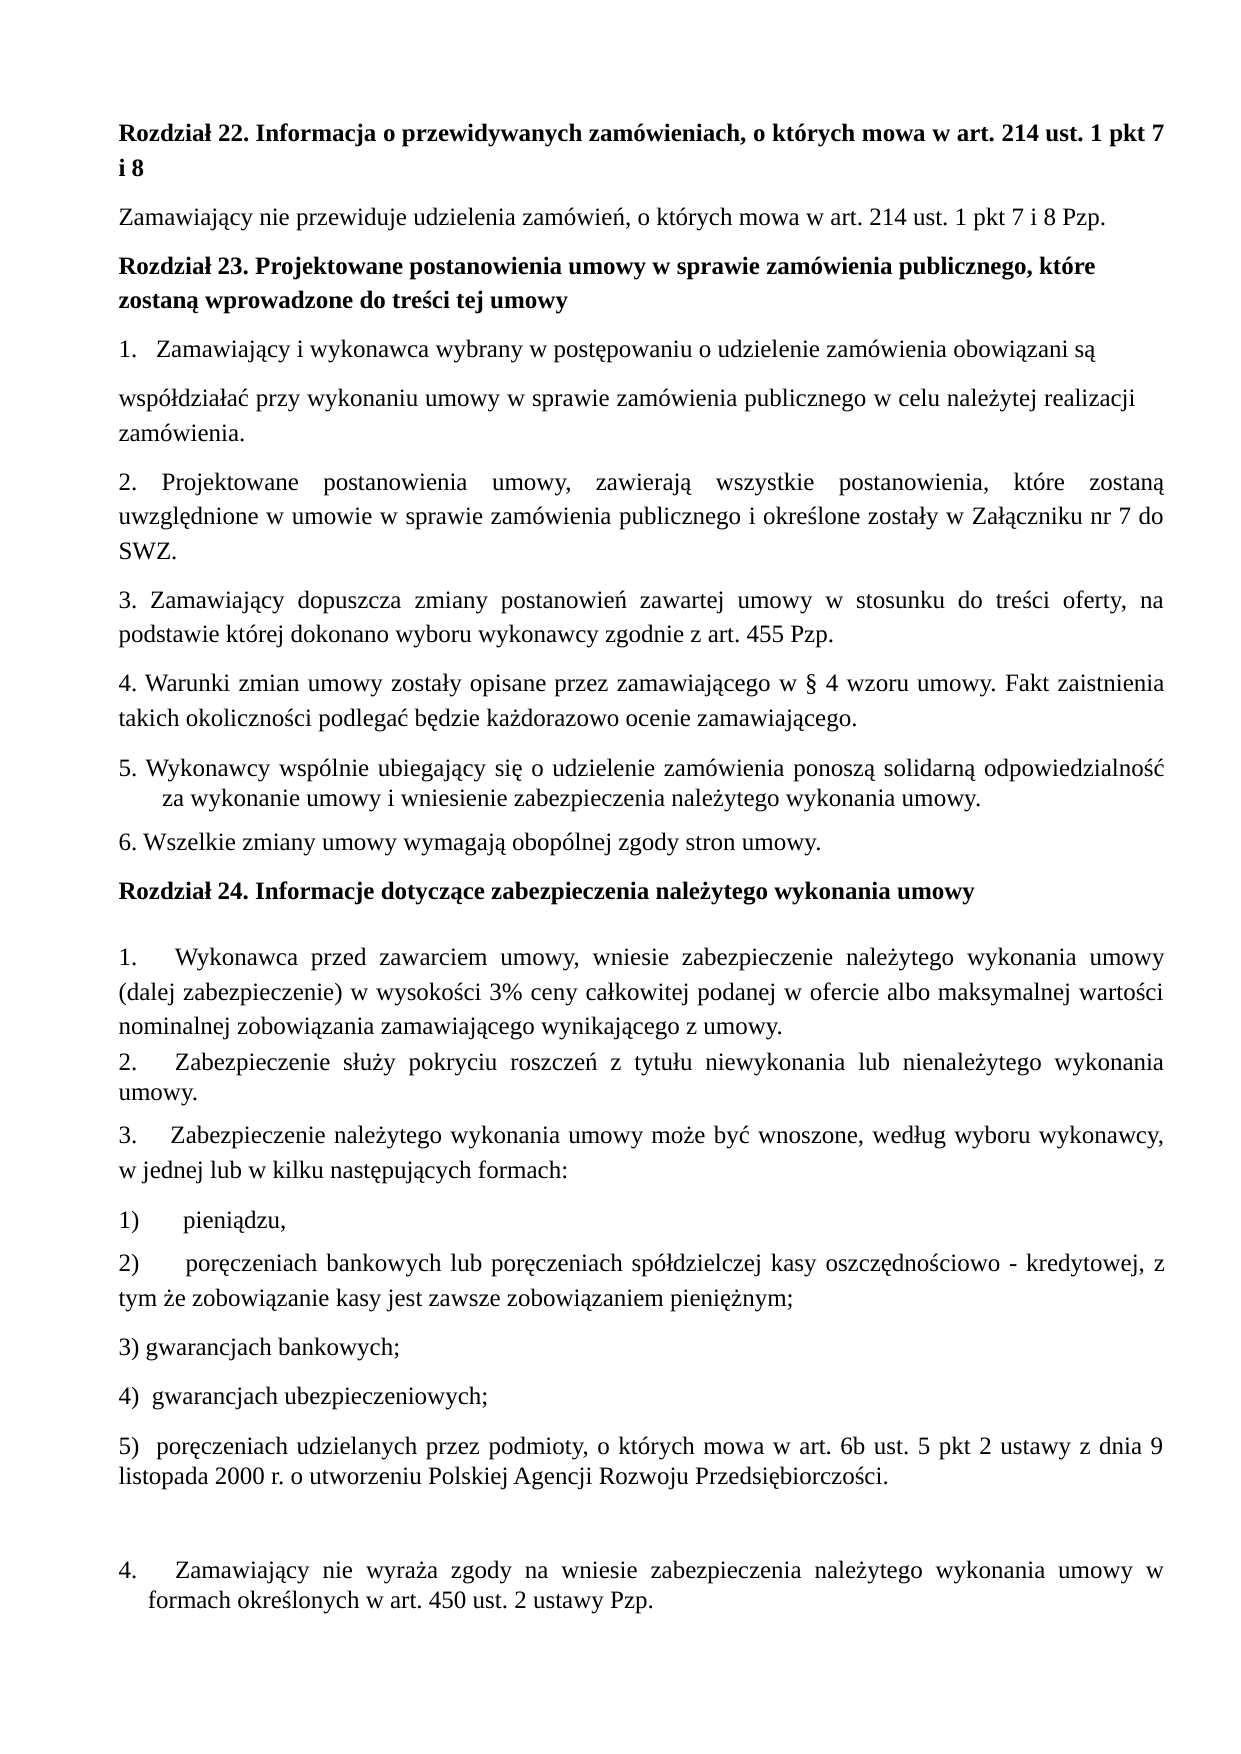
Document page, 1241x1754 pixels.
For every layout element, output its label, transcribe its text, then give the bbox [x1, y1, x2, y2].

text Rozdział 22. Informacja o przewidywanych zamówieniach, o których mowa w art. 214 ust. 1 pkt 7 i 8 [118, 118, 1165, 181]
text 2) poręczeniach bankowych lub poręczeniach spółdzielczej kasy oszczędnościowo - kredytowej, z tym że zobowiązanie kasy jest zawsze zobowiązaniem pieniężnym; [118, 1248, 1165, 1312]
text Rozdział 24. Informacje dotyczące zabezpieczenia należytego wykonania umowy [118, 876, 1165, 904]
text 1) pieniądzu, [118, 1204, 1165, 1234]
text 1. Wykonawca przed zawarciem umowy, wniesie zabezpieczenie należytego wykonania umowy (dalej zabezpieczenie) w wysokości 3% ceny całkowitej podanej w ofercie albo maksymalnej wartości nominalnej zobowiązania zamawiającego wynikającego z umowy. [118, 942, 1165, 1040]
text 5) poręczeniach udzielanych przez podmioty, o których mowa w art. 6b ust. 5 pkt 2 ustawy z dnia 9 listopada 2000 r. o utworzeniu Polskiej Agencji Rozwoju Przedsiębiorczości. [118, 1430, 1165, 1490]
text Rozdział 23. Projektowane postanowienia umowy w sprawie zamówienia publicznego, które zostaną wprowadzone do treści tej umowy [118, 251, 1165, 314]
text 3. Zamawiający dopuszcza zmiany postanowień zawartej umowy w stosunku do treści oferty, na podstawie której dokonano wyboru wykonawcy zgodnie z art. 455 Pzp. [118, 585, 1165, 648]
text Zamawiający nie przewiduje udzielenia zamówień, o których mowa w art. 214 ust. 1 pkt 7 i 8 Pzp. [118, 202, 1165, 231]
text 6. Wszelkie zmiany umowy wymagają obopólnej zgody stron umowy. [118, 827, 1165, 855]
text 2. Projektowane postanowienia umowy, zawierają wszystkie postanowienia, które zostaną uwzględnione w umowie w sprawie zamówienia publicznego i określone zostały w Załączniku nr 7 do SWZ. [118, 467, 1165, 565]
text 4) gwarancjach ubezpieczeniowych; [118, 1381, 1165, 1410]
text 4. Zamawiający nie wyraża zgody na wniesie zabezpieczenia należytego wykonania umowy w formach określonych w art. 450 ust. 2 ustawy Pzp. [118, 1554, 1165, 1614]
text 5. Wykonawcy wspólnie ubiegający się o udzielenie zamówienia ponoszą solidarną odpowiedzialność za wykonanie umowy i wniesienie zabezpieczenia należytego wykonania umowy. [118, 752, 1165, 812]
text współdziałać przy wykonaniu umowy w sprawie zamówienia publicznego w celu należytej realizacji zamówienia. [118, 383, 1136, 447]
text 1. Zamawiający i wykonawca wybrany w postępowaniu o udzielenie zamówienia obowiązani są [118, 334, 1165, 363]
text 3. Zabezpieczenie należytego wykonania umowy może być wnoszone, według wyboru wykonawcy, w jednej lub w kilku następujących formach: [118, 1120, 1165, 1183]
text 2. Zabezpieczenie służy pokryciu roszczeń z tytułu niewykonania lub nienależytego wykonania umowy. [118, 1046, 1165, 1106]
text 3) gwarancjach bankowych; [118, 1332, 1165, 1361]
text 4. Warunki zmian umowy zostały opisane przez zamawiającego w § 4 wzoru umowy. Fakt zaistnienia takich okoliczności podlegać będzie każdorazowo ocenie zamawiającego. [118, 668, 1165, 732]
